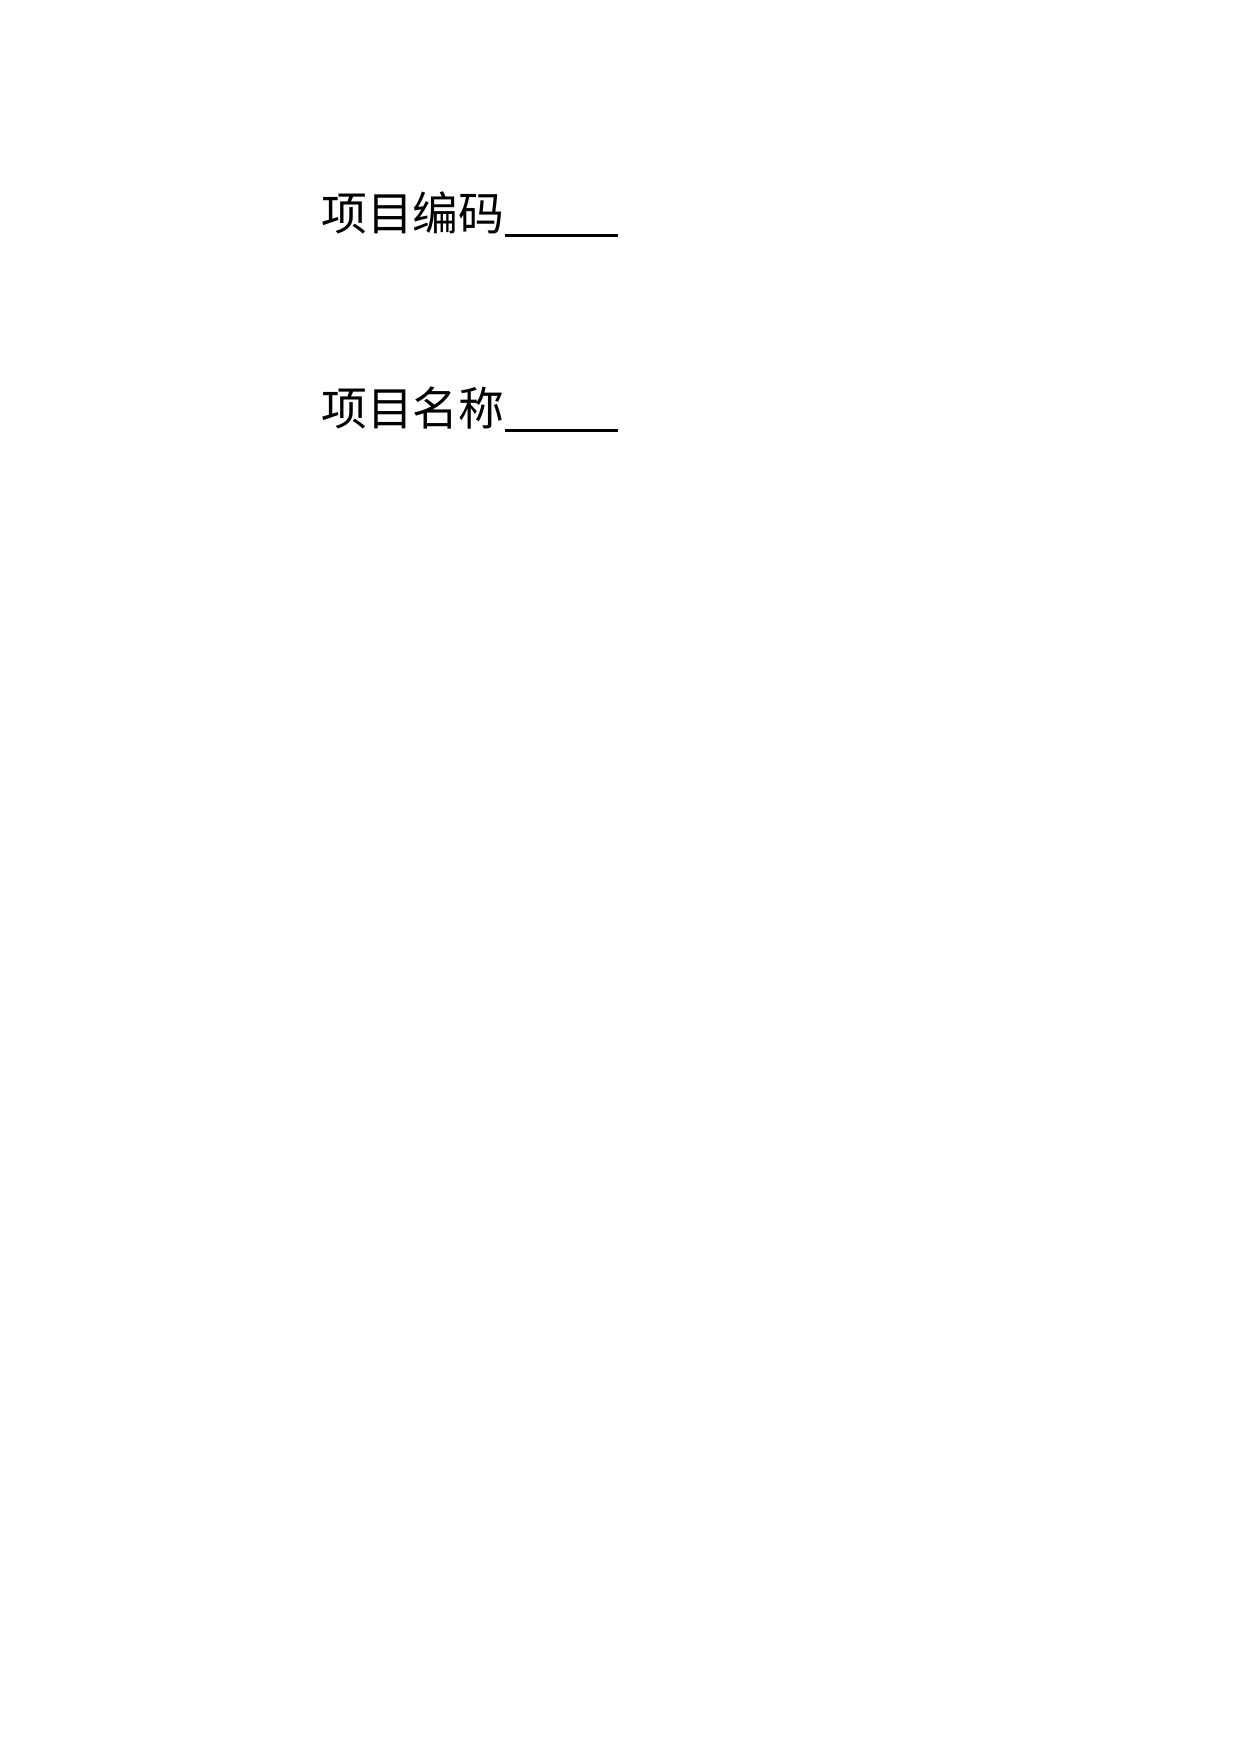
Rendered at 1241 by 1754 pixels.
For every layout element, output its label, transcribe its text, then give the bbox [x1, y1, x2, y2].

text 项目编码 [187, 162, 1053, 259]
text 项目名称 [187, 357, 1053, 454]
